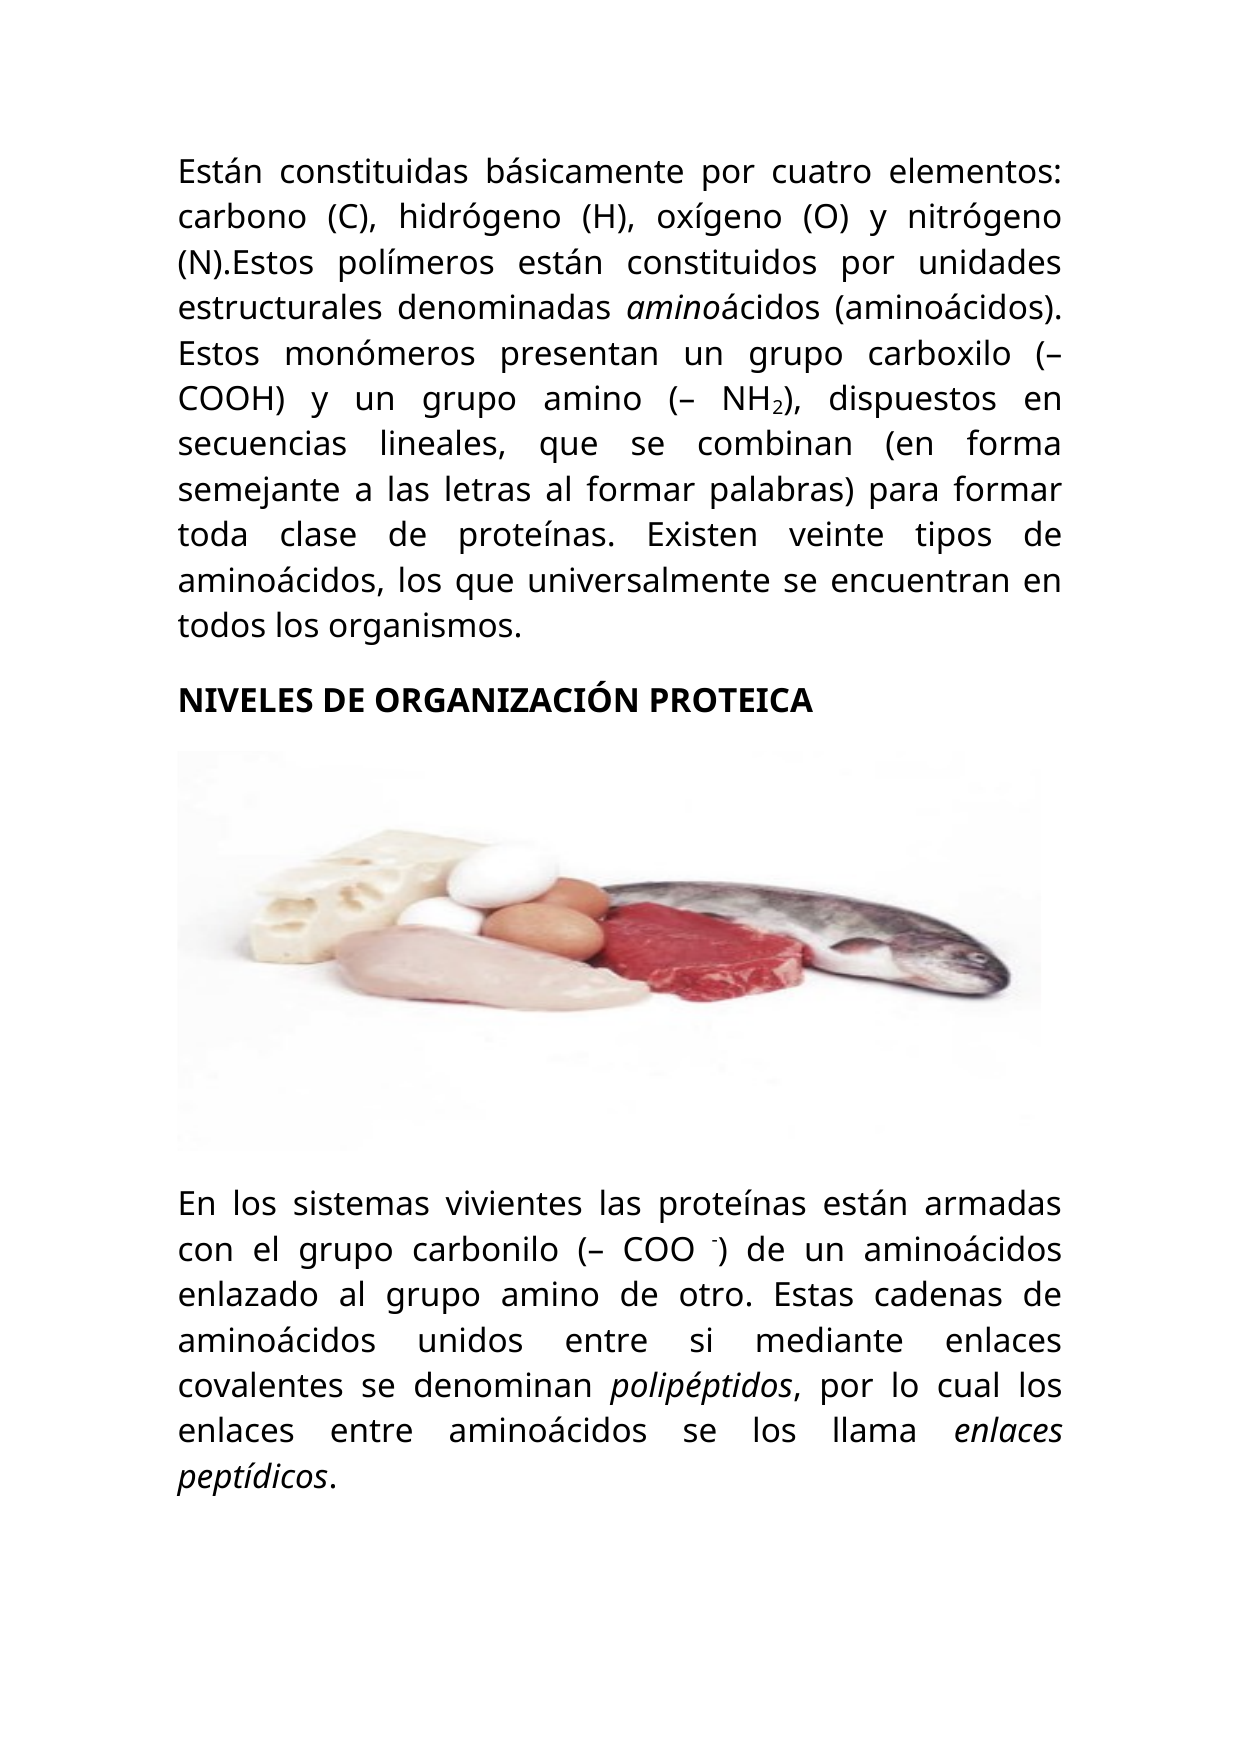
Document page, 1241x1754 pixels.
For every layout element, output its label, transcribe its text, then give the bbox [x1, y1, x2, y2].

text Están constituidas básicamente por cuatro elementos: carbono (C), hidrógeno (H), oxígeno (O) y nitrógeno (N).Estos polímeros están constituidos por unidades estructurales denominadas aminoácidos (aminoácidos). Estos monómeros presentan un grupo carboxilo (– COOH) y un grupo amino (– NH2), dispuestos en secuencias lineales, que se combinan (en forma semejante a las letras al formar palabras) para formar toda clase de proteínas. Existen veinte tipos de aminoácidos, los que universalmente se encuentran en todos los organismos. [177, 148, 1063, 647]
picture [177, 751, 1042, 1151]
text NIVELES DE ORGANIZACIÓN PROTEICA [177, 676, 1063, 722]
text En los sistemas vivientes las proteínas están armadas con el grupo carbonilo (– COO -) de un aminoácidos enlazado al grupo amino de otro. Estas cadenas de aminoácidos unidos entre si mediante enlaces covalentes se denominan polipéptidos, por lo cual los enlaces entre aminoácidos se los llama enlaces peptídicos. [177, 1180, 1063, 1498]
